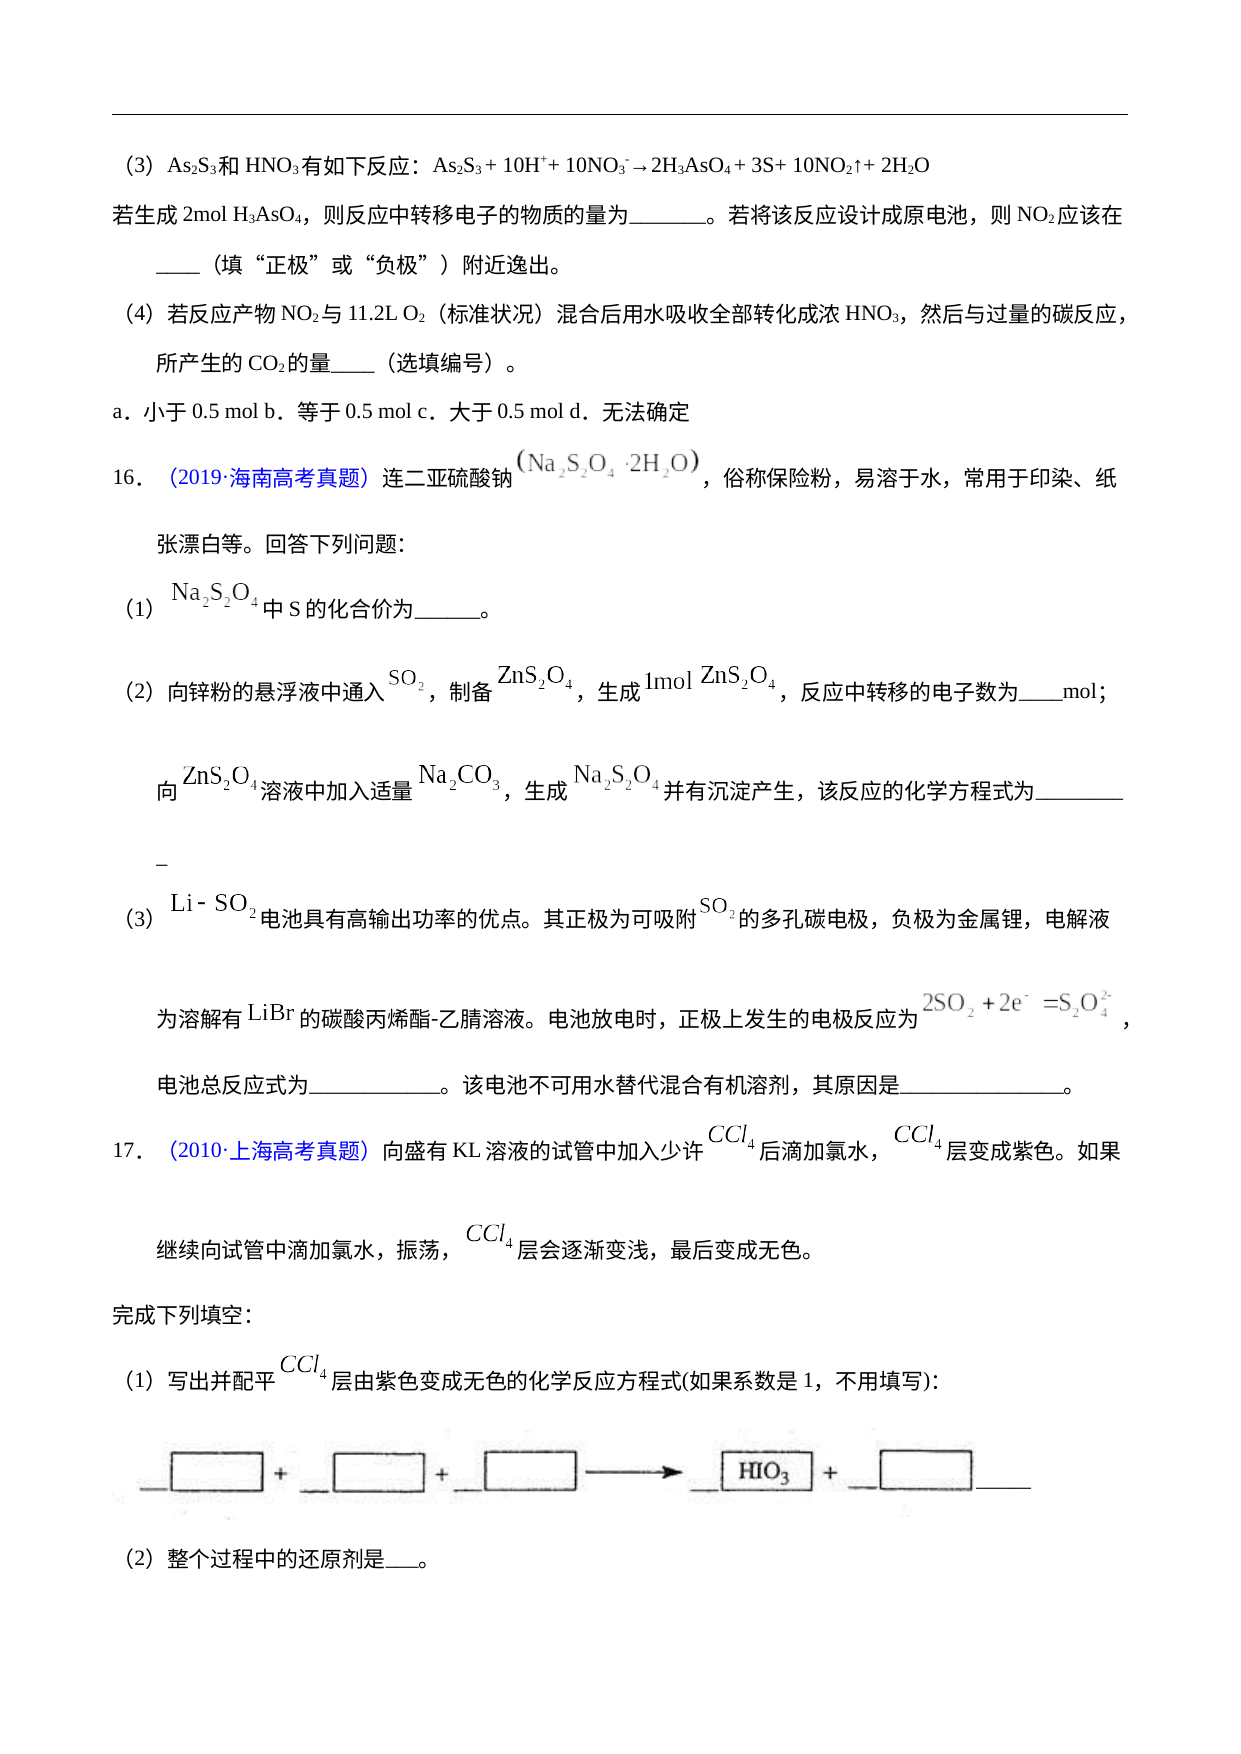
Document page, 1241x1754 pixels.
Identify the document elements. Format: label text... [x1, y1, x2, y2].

text （3）As2S3和HNO3有如下反应：As2S3 + 10H++ 10NO3-→2H3AsO4 + 3S+ 10NO2↑+ 2H2O [112, 148, 1128, 181]
text （4）若反应产物NO2与11.2L O2（标准状况）混合后用水吸收全部转化成浓HNO3，然后与过量的碳反应，所产生的CO2的量____（选填编号）。 [112, 296, 1128, 379]
text （2）整个过程中的还原剂是___。 [112, 1541, 1128, 1574]
text 16．（2019·海南高考真题）连二亚硫酸钠，俗称保险粉，易溶于水，常用于印染、纸张漂白等。回答下列问题： [112, 443, 1128, 559]
text （3）电池具有高输出功率的优点。其正极为可吸附的多孔碳电极，负极为金属锂，电解液为溶解有的碳酸丙烯酯-乙腈溶液。电池放电时，正极上发生的电极反应为，电池总反应式为____________。该电池不可用水替代混合有机溶剂，其原因是_______________。 [112, 885, 1128, 1101]
text （1）中S的化合价为______。 [112, 575, 1128, 641]
text （1）写出并配平层由紫色变成无色的化学反应方程式(如果系数是1，不用填写)： [112, 1347, 1128, 1413]
text 17．（2010·上海高考真题）向盛有KL溶液的试管中加入少许后滴加氯水，层变成紫色。如果继续向试管中滴加氯水，振荡，层会逐渐变浅，最后变成无色。 [112, 1116, 1128, 1282]
text 若生成2mol H3AsO4，则反应中转移电子的物质的量为_______。若将该反应设计成原电池，则NO2应该在____（填“正极”或“负极”）附近逸出。 [112, 197, 1128, 280]
text a．小于0.5 mol b．等于0.5 mol c．大于0.5 mol d．无法确定 [112, 394, 1128, 428]
text 完成下列填空： [112, 1298, 1128, 1331]
picture [112, 1428, 977, 1520]
text （2）向锌粉的悬浮液中通入，制备，生成，反应中转移的电子数为____mol；向溶液中加入适量，生成并有沉淀产生，该反应的化学方程式为_________ [112, 657, 1128, 873]
